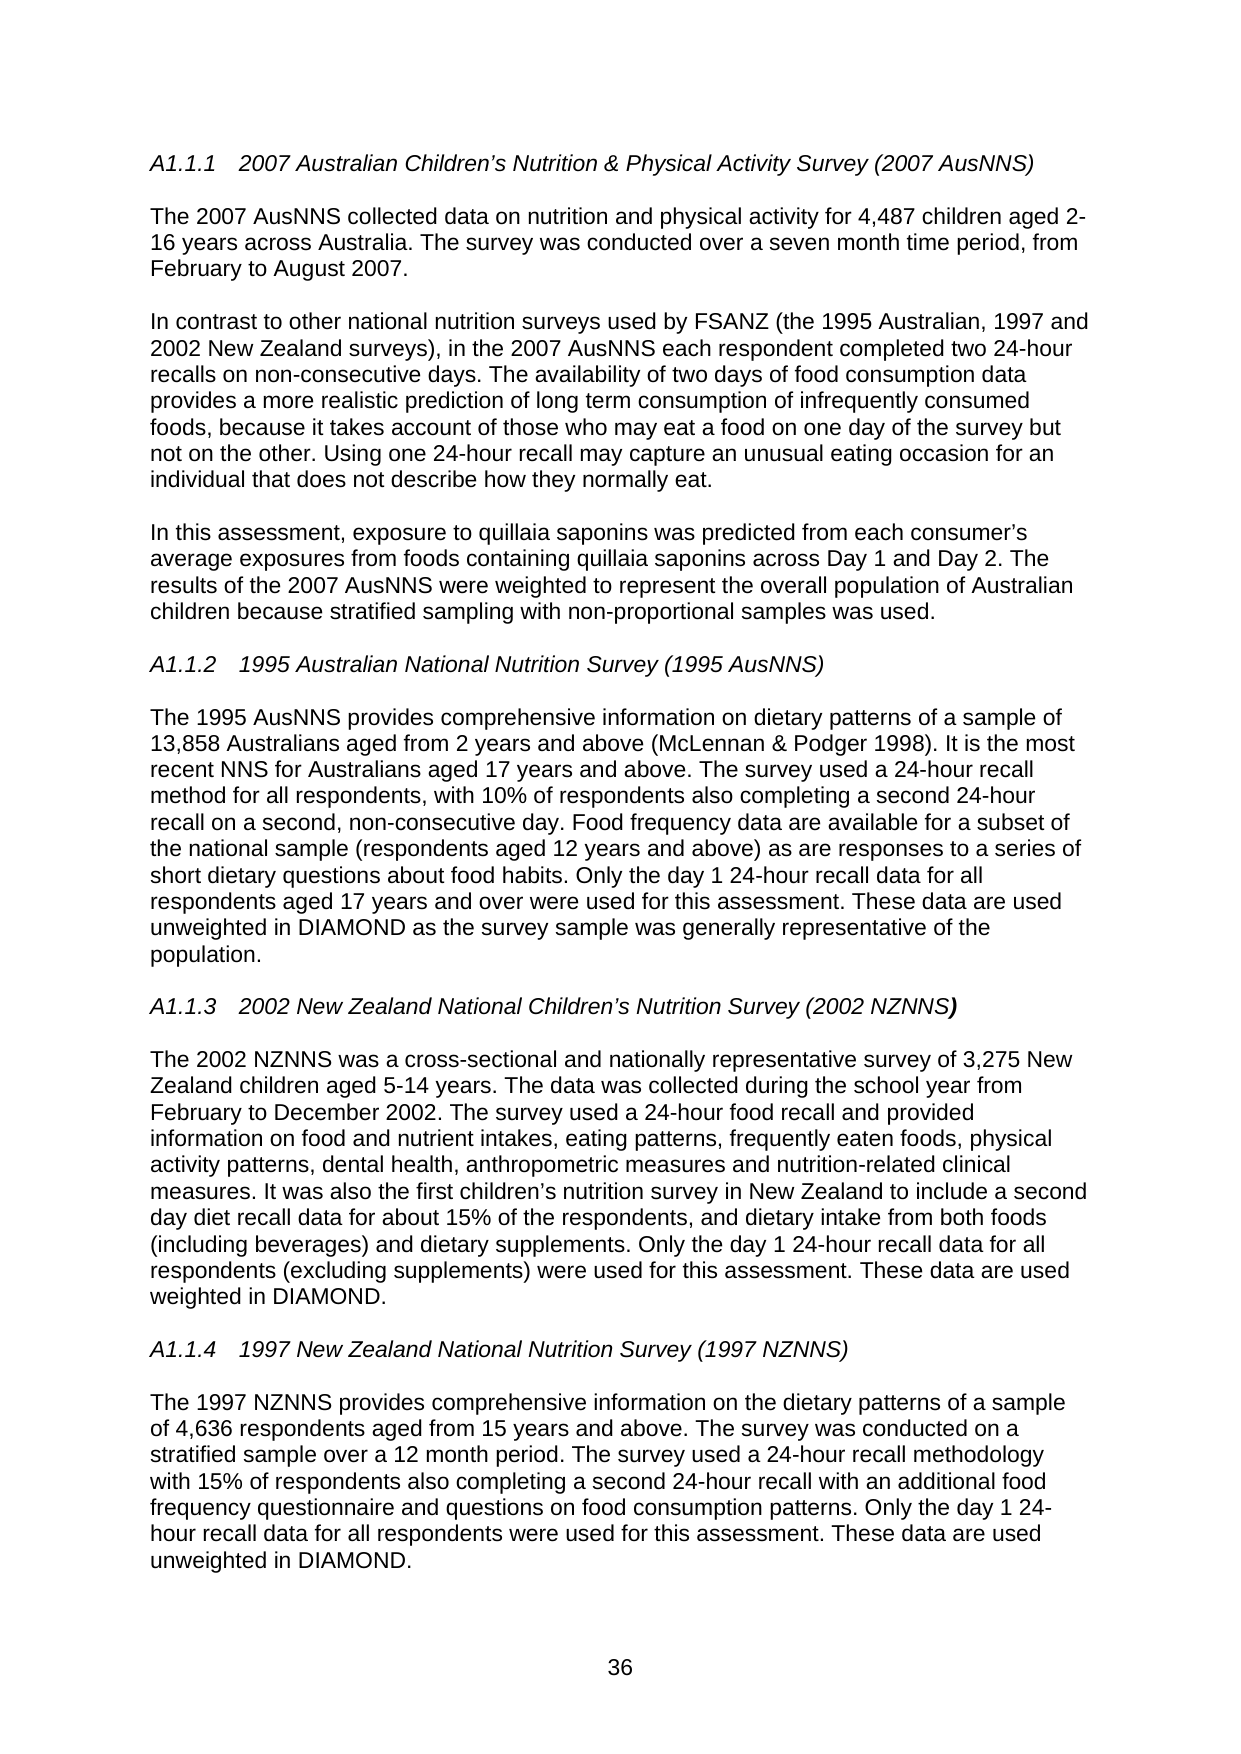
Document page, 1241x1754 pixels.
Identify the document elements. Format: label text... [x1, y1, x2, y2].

text The 2007 AusNNS collected data on nutrition and physical activity for 4,487 children aged 2-16 years across Australia. The survey was conducted over a seven month time period, from February to August 2007. [150, 203, 1090, 282]
text A1.1.2 1995 Australian National Nutrition Survey (1995 AusNNS) [150, 651, 1090, 677]
subtitle A1.1.3 2002 New Zealand National Children’s Nutrition Survey (2002 NZNNS) [150, 993, 1090, 1020]
text A1.1.1 2007 Australian Children’s Nutrition & Physical Activity Survey (2007 AusNNS) [150, 150, 1090, 176]
text The 2002 NZNNS was a cross-sectional and nationally representative survey of 3,275 New Zealand children aged 5-14 years. The data was collected during the school year from February to December 2002. The survey used a 24-hour food recall and provided information on food and nutrient intakes, eating patterns, frequently eaten foods, physical activity patterns, dental health, anthropometric measures and nutrition-related clinical measures. It was also the first children’s nutrition survey in New Zealand to include a second day diet recall data for about 15% of the respondents, and dietary intake from both foods (including beverages) and dietary supplements. Only the day 1 24-hour recall data for all respondents (excluding supplements) were used for this assessment. These data are used weighted in DIAMOND. [150, 1046, 1090, 1309]
subtitle A1.1.4 1997 New Zealand National Nutrition Survey (1997 NZNNS) [150, 1336, 1090, 1362]
text The 1997 NZNNS provides comprehensive information on the dietary patterns of a sample of 4,636 respondents aged from 15 years and above. The survey was conducted on a stratified sample over a 12 month period. The survey used a 24-hour recall methodology with 15% of respondents also completing a second 24-hour recall with an additional food frequency questionnaire and questions on food consumption patterns. Only the day 1 24-hour recall data for all respondents were used for this assessment. These data are used unweighted in DIAMOND. [150, 1389, 1090, 1573]
text In contrast to other national nutrition surveys used by FSANZ (the 1995 Australian, 1997 and 2002 New Zealand surveys), in the 2007 AusNNS each respondent completed two 24-hour recalls on non-consecutive days. The availability of two days of food consumption data provides a more realistic prediction of long term consumption of infrequently consumed foods, because it takes account of those who may eat a food on one day of the survey but not on the other. Using one 24-hour recall may capture an unusual eating occasion for an individual that does not describe how they normally eat. [150, 308, 1090, 493]
text The 1995 AusNNS provides comprehensive information on dietary patterns of a sample of 13,858 Australians aged from 2 years and above (McLennan & Podger 1998). It is the most recent NNS for Australians aged 17 years and above. The survey used a 24-hour recall method for all respondents, with 10% of respondents also completing a second 24-hour recall on a second, non-consecutive day. Food frequency data are available for a subset of the national sample (respondents aged 12 years and above) as are responses to a series of short dietary questions about food habits. Only the day 1 24-hour recall data for all respondents aged 17 years and over were used for this assessment. These data are used unweighted in DIAMOND as the survey sample was generally representative of the population. [150, 703, 1090, 967]
text In this assessment, exposure to quillaia saponins was predicted from each consumer’s average exposures from foods containing quillaia saponins across Day 1 and Day 2. The results of the 2007 AusNNS were weighted to represent the overall population of Australian children because stratified sampling with non-proportional samples was used. [150, 519, 1090, 624]
